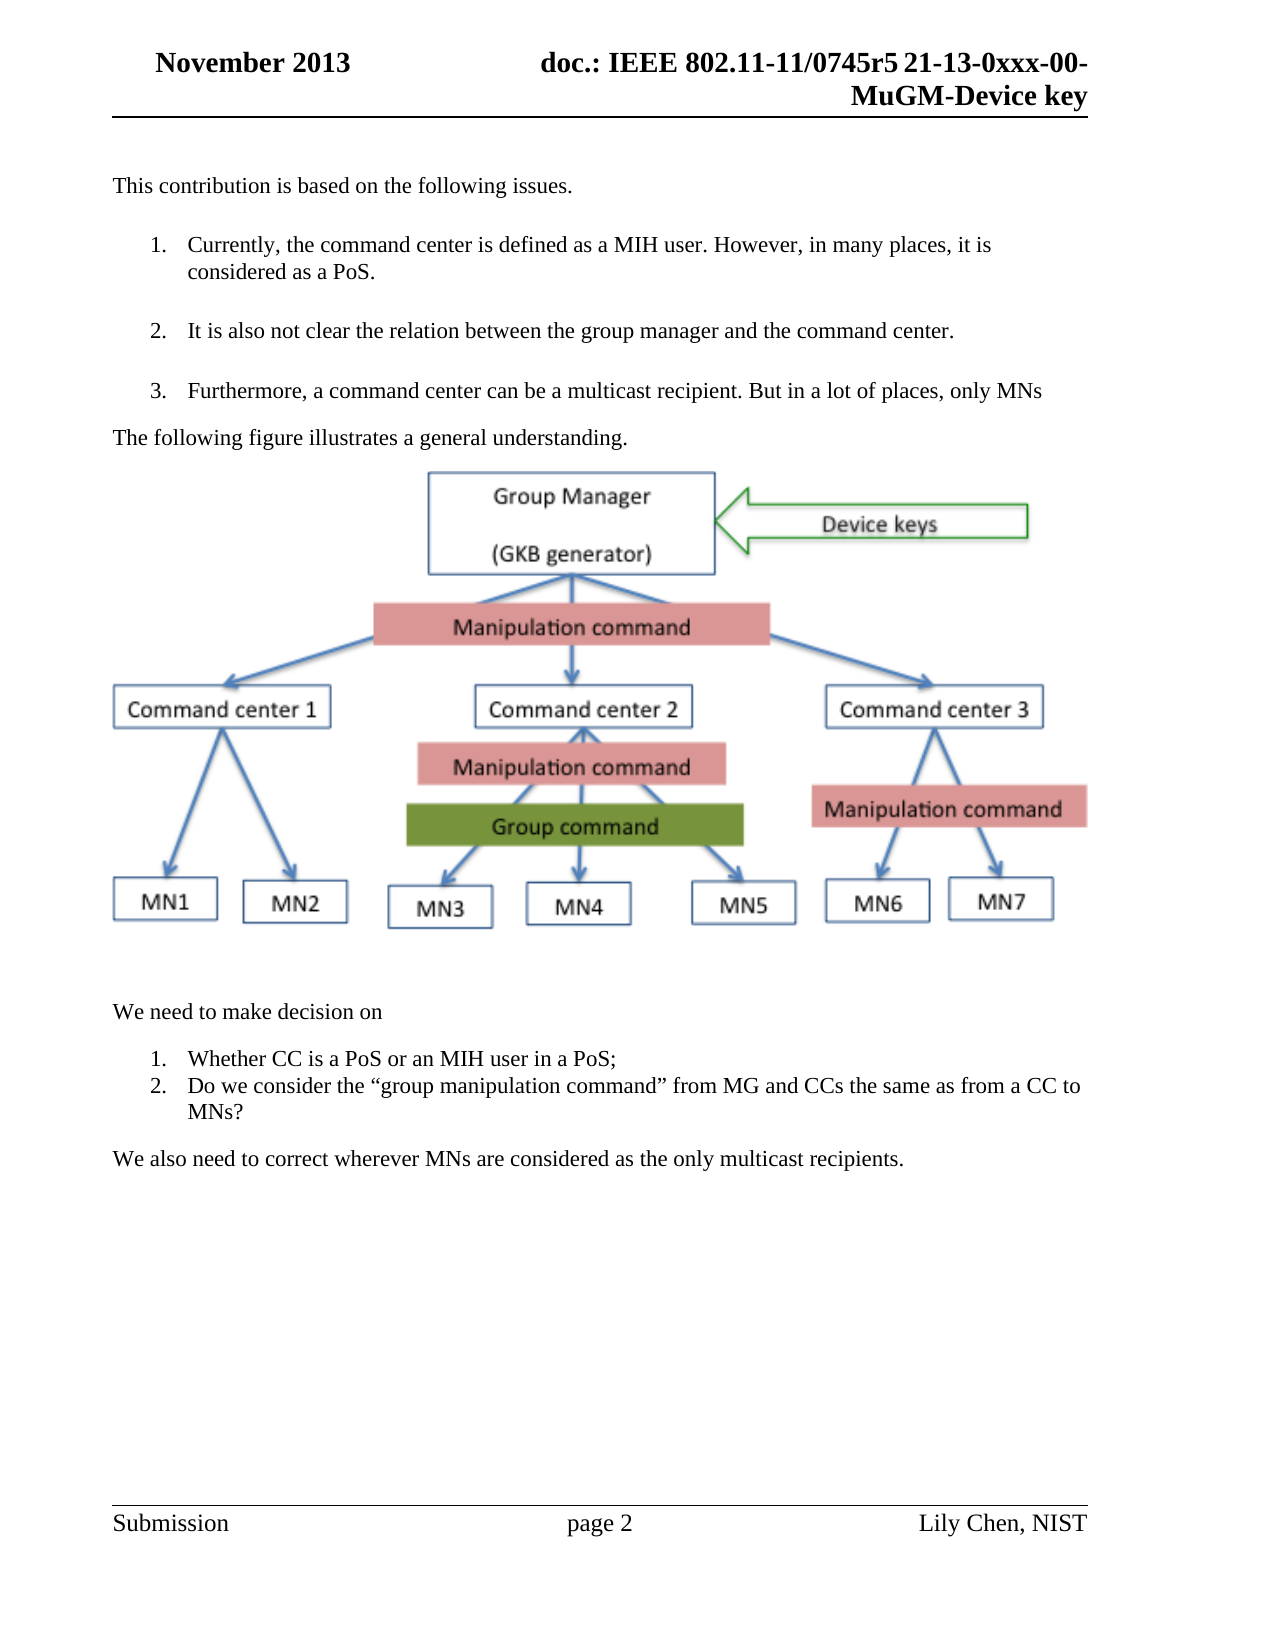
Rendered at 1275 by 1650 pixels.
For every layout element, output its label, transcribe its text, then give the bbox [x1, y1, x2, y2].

subtitle Furthermore, a command center can be a multicast recipient. But in a lot of places, only MNs [150, 377, 1088, 404]
subtitle Currently, the command center is defined as a MIH user. However, in many places, it is considered as a PoS. [150, 232, 1088, 284]
subtitle This contribution is based on the following issues. [112, 172, 1088, 198]
list Do we consider the “group manipulation command” from MG and CCs the same as from a CC to MNs? [150, 1072, 1088, 1124]
list Whether CC is a PoS or an MIH user in a PoS; [150, 1046, 1088, 1072]
text The following figure illustrates a general understanding. [112, 424, 1088, 451]
text We also need to correct wherever MNs are considered as the only multicast recipients. [112, 1145, 1088, 1172]
text We need to make decision on [112, 998, 1088, 1025]
subtitle It is also not clear the relation between the group manager and the command center. [150, 318, 1088, 344]
picture [112, 471, 1088, 931]
